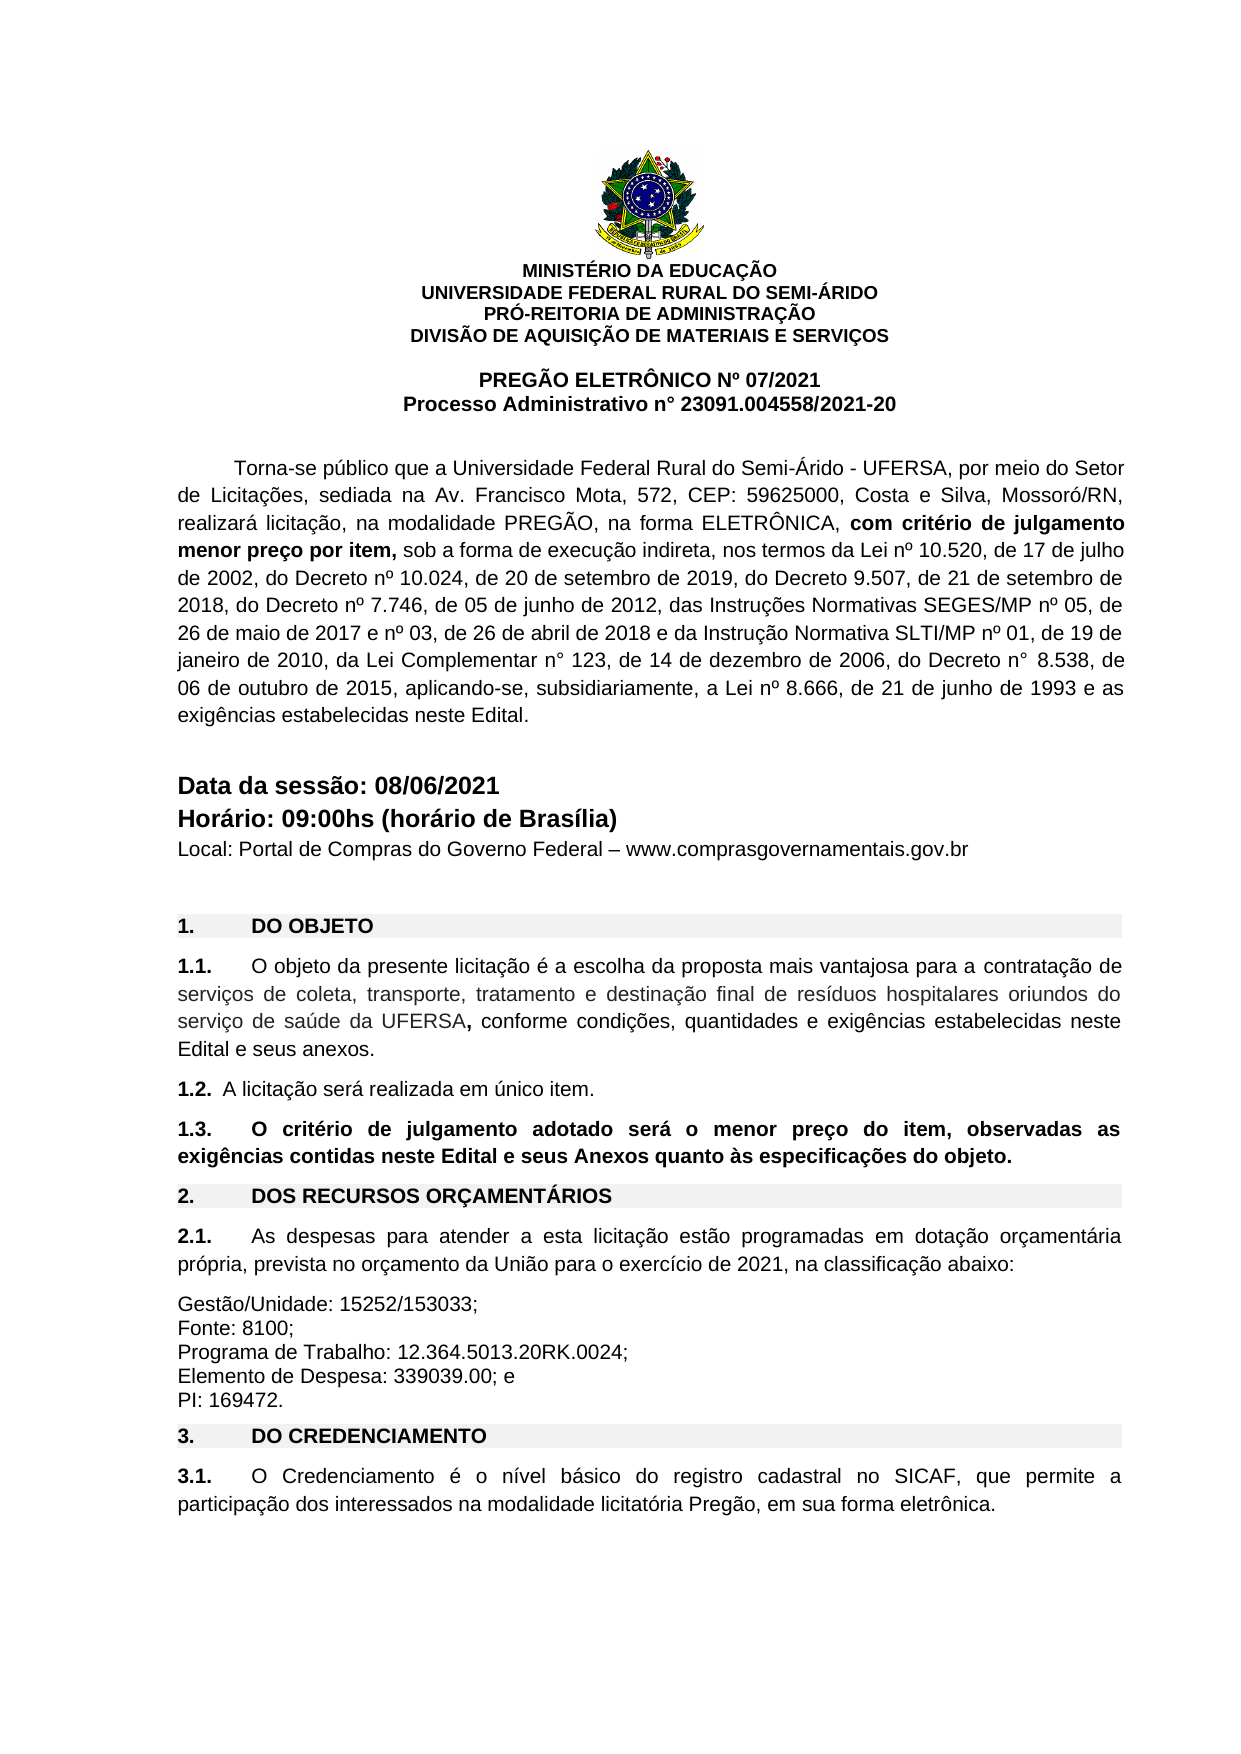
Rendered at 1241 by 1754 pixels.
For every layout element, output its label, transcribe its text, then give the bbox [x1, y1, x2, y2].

text MINISTÉRIO DA EDUCAÇÃO [177, 260, 1122, 281]
list Programa de Trabalho: 12.364.5013.20RK.0024; [177, 1339, 1124, 1363]
text DIVISÃO DE AQUISIÇÃO DE MATERIAIS E SERVIÇOS [177, 324, 1122, 346]
text DO OBJETO [177, 914, 1122, 938]
list O objeto da presente licitação é a escolha da proposta mais vantajosa para a contratação de serviços de coleta, transporte, tratamento e destinação final de resíduos hospitalares oriundos do serviço de saúde da UFERSA, conforme condições, quantidades e exigências estabelecidas neste Edital e seus anexos. [177, 954, 1122, 982]
list As despesas para atender a esta licitação estão programadas em dotação orçamentária própria, prevista no orçamento da União para o exercício de 2021, na classificação abaixo: [177, 1224, 1122, 1276]
text DO CREDENCIAMENTO [177, 1424, 1122, 1448]
list Elemento de Despesa: 339039.00; e [177, 1363, 1124, 1387]
text DOS RECURSOS ORÇAMENTÁRIOS [177, 1184, 1122, 1208]
text PREGÃO ELETRÔNICO Nº 07/2021 [177, 368, 1122, 392]
text PRÓ-REITORIA DE ADMINISTRAÇÃO [177, 303, 1122, 324]
list O Credenciamento é o nível básico do registro cadastral no SICAF, que permite a participação dos interessados na modalidade licitatória Pregão, em sua forma eletrônica. [177, 1464, 1122, 1515]
list Gestão/Unidade: 15252/153033; [177, 1292, 1124, 1316]
list PI: 169472. [177, 1387, 1124, 1411]
list O critério de julgamento adotado será o menor preço do item, observadas as exigências contidas neste Edital e seus Anexos quanto às especificações do objeto. [177, 1117, 1122, 1168]
text Local: Portal de Compras do Governo Federal – www.comprasgovernamentais.gov.br [177, 837, 1122, 861]
list Fonte: 8100; [177, 1316, 1124, 1339]
text Horário: 09:00hs (horário de Brasília) [177, 804, 1122, 832]
picture [594, 147, 705, 260]
text Data da sessão: 08/06/2021 [177, 771, 1122, 799]
list O objeto da presente licitação é a escolha da proposta mais vantajosa para a contratação de serviços de coleta, transporte, tratamento e destinação final de resíduos hospitalares oriundos do serviço de saúde da UFERSA, conforme condições, quantidades e exigências estabelecidas neste Edital e seus anexos. [177, 1006, 1122, 1061]
text Processo Administrativo n° 23091.004558/2021-20 [177, 392, 1122, 416]
list A licitação será realizada em único item. [177, 1077, 1122, 1101]
text UNIVERSIDADE FEDERAL RURAL DO SEMI-ÁRIDO [177, 281, 1122, 303]
text Torna-se público que a Universidade Federal Rural do Semi-Árido - UFERSA, por meio do Setor de Licitações, sediada na Av. Francisco Mota, 572, CEP: 59625000, Costa e Silva, Mossoró/RN, realizará licitação, na modalidade PREGÃO, na forma ELETRÔNICA, com critério de julgamento menor preço por item, sob a forma de execução indireta, nos termos da Lei nº 10.520, de 17 de julho de 2002, do Decreto nº 10.024, de 20 de setembro de 2019, do Decreto 9.507, de 21 de setembro de 2018, do Decreto nº 7.746, de 05 de junho de 2012, das Instruções Normativas SEGES/MP nº 05, de 26 de maio de 2017 e nº 03, de 26 de abril de 2018 e da Instrução Normativa SLTI/MP nº 01, de 19 de janeiro de 2010, da Lei Complementar n° 123, de 14 de dezembro de 2006, do Decreto n° 8.538, de 06 de outubro de 2015, aplicando-se, subsidiariamente, a Lei nº 8.666, de 21 de junho de 1993 e as exigências estabelecidas neste Edital. [177, 456, 1125, 727]
